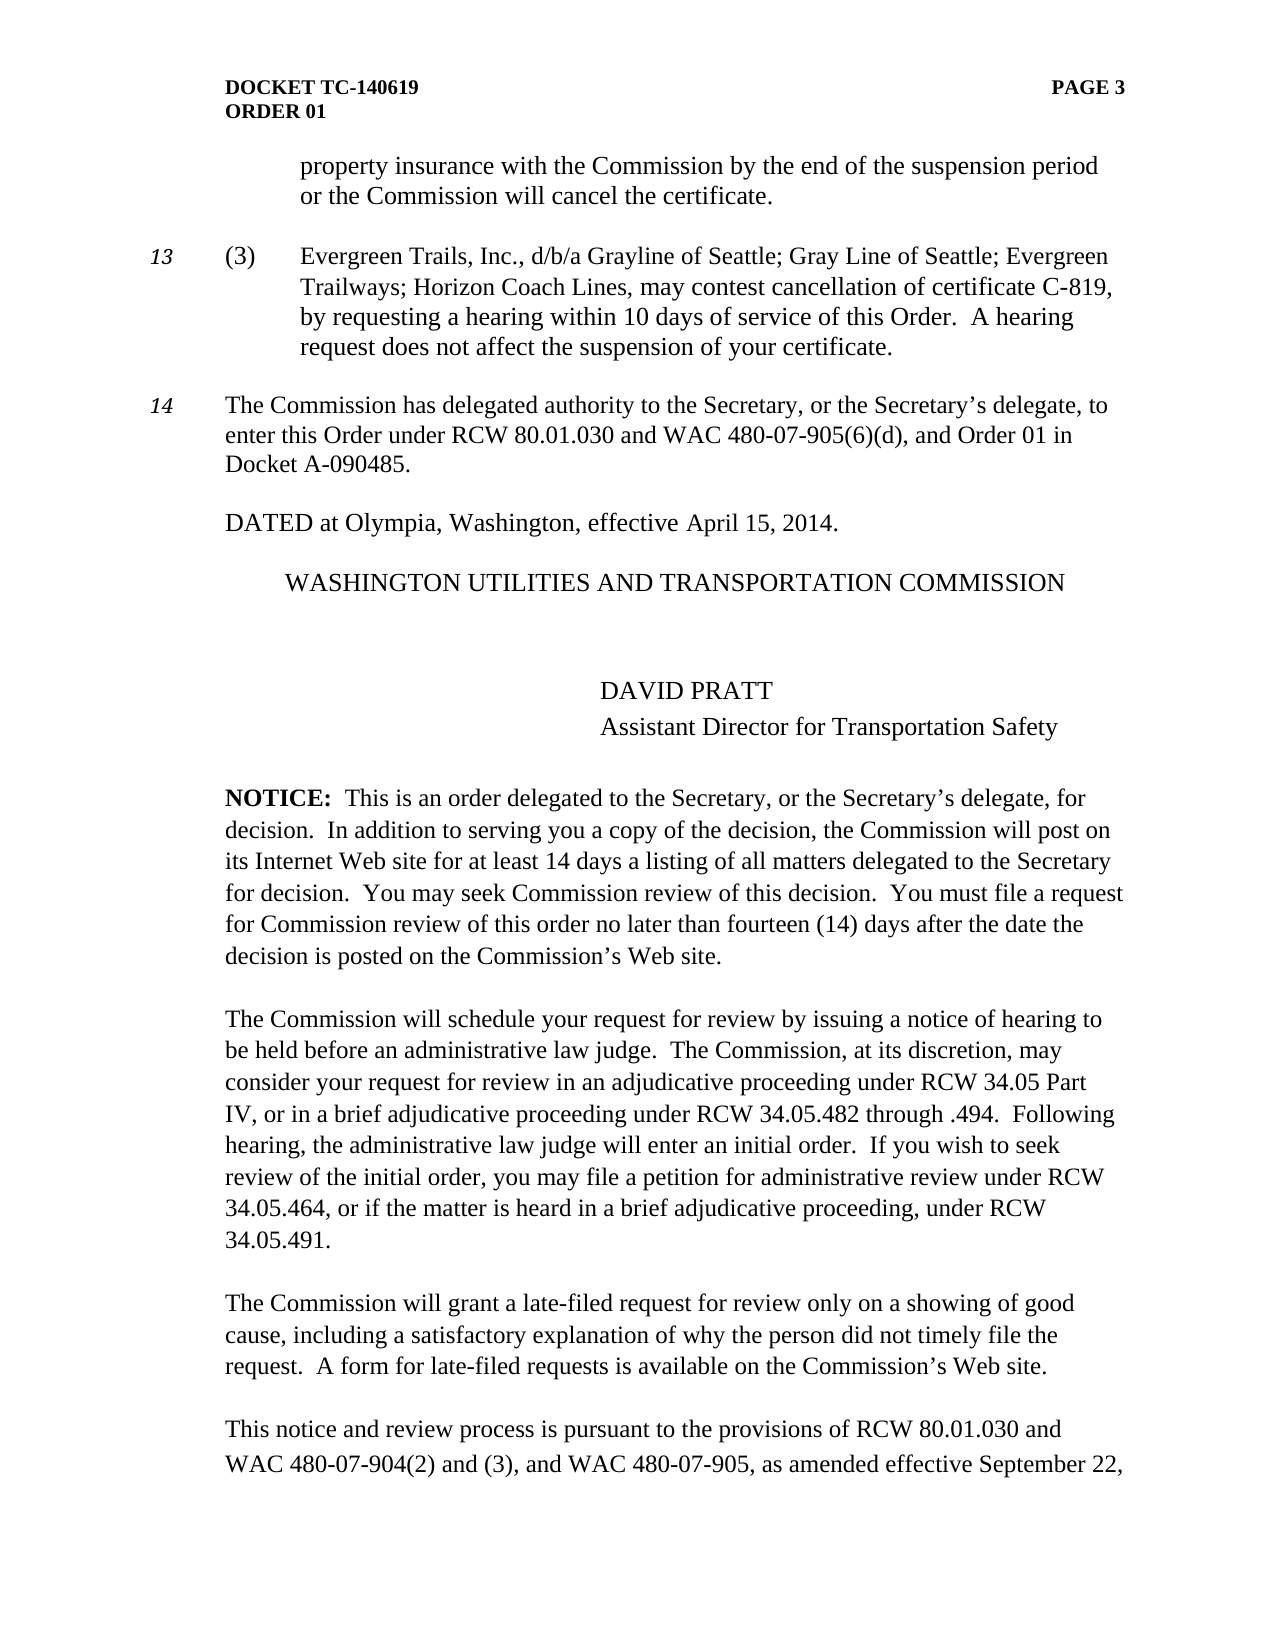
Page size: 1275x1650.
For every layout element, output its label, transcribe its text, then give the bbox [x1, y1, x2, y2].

text DATED at Olympia, Washington, effective April 15, 2014. [225, 507, 1125, 537]
text DAVID PRATT [225, 675, 1125, 705]
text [225, 1414, 1125, 1478]
list (3) Evergreen Trails, Inc., d/b/a Grayline of Seattle; Gray Line of Seattle; Evergreen Trailways; Horizon Coach Lines, may contest cancellation of certificate C-819, by requesting a hearing within 10 days of service of this Order. A hearing request does not affect the suspension of your certificate. [150, 240, 1125, 361]
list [150, 150, 1125, 210]
text NOTICE: This is an order delegated to the Secretary, or the Secretary’s delegate, for decision. In addition to serving you a copy of the decision, the Commission will post on its Internet Web site for at least 14 days a listing of all matters delegated to the Secretary for decision. You may seek Commission review of this decision. You must file a request for Commission review of this order no later than fourteen (14) days after the date the decision is posted on the Commission’s Web site. [225, 783, 1125, 970]
text The Commission will grant a late-filed request for review only on a showing of good cause, including a satisfactory explanation of why the person did not timely file the request. A form for late-filed requests is available on the Commission’s Web site. [225, 1288, 1125, 1380]
list The Commission has delegated authority to the Secretary, or the Secretary’s delegate, to enter this Order under RCW 80.01.030 and WAC 480-07-905(6)(d), and Order 01 in Docket A-090485. [150, 391, 1125, 477]
text Assistant Director for Transportation Safety [225, 711, 1125, 741]
text The Commission will schedule your request for review by issuing a notice of hearing to be held before an administrative law judge. The Commission, at its discretion, may consider your request for review in an adjudicative proceeding under RCW 34.05 Part IV, or in a brief adjudicative proceeding under RCW 34.05.482 through .494. Following hearing, the administrative law judge will enter an initial order. If you wish to seek review of the initial order, you may file a petition for administrative review under RCW 34.05.464, or if the matter is heard in a brief adjudicative proceeding, under RCW 34.05.491. [225, 1004, 1125, 1254]
text WASHINGTON UTILITIES AND TRANSPORTATION COMMISSION [225, 567, 1125, 597]
